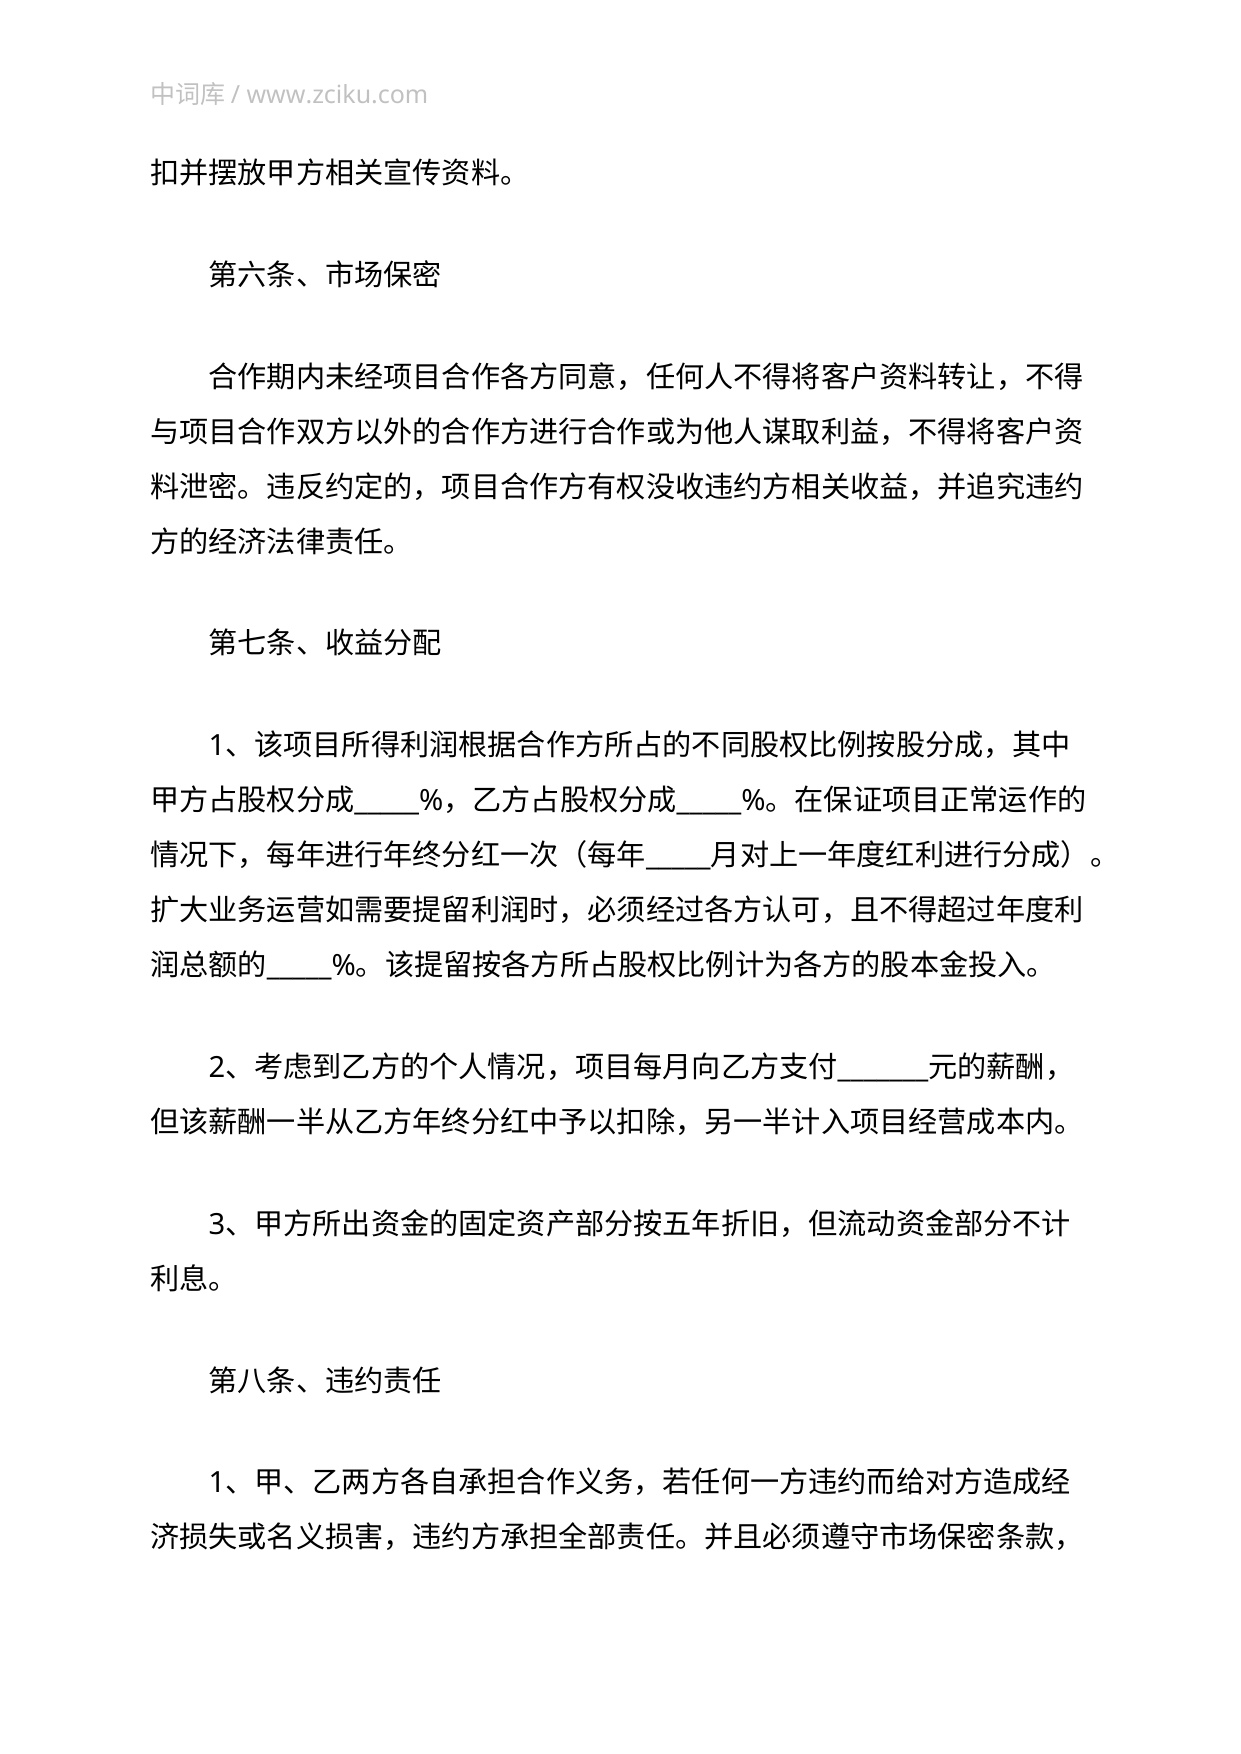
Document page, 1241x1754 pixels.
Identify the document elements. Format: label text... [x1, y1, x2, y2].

text 3、甲方所出资金的固定资产部分按五年折旧，但流动资金部分不计利息。 [150, 1200, 1090, 1298]
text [150, 1459, 1090, 1556]
text 合作期内未经项目合作各方同意，任何人不得将客户资料转让，不得与项目合作双方以外的合作方进行合作或为他人谋取利益，不得将客户资料泄密。违反约定的，项目合作方有权没收违约方相关收益，并追究违约方的经济法律责任。 [150, 353, 1090, 561]
text 1、该项目所得利润根据合作方所占的不同股权比例按股分成，其中甲方占股权分成_____%，乙方占股权分成_____%。在保证项目正常运作的情况下，每年进行年终分红一次（每年_____月对上一年度红利进行分成）。扩大业务运营如需要提留利润时，必须经过各方认可，且不得超过年度利润总额的_____%。该提留按各方所占股权比例计为各方的股本金投入。 [150, 722, 1090, 984]
text 第八条、违约责任 [150, 1357, 1090, 1399]
text 2、考虑到乙方的个人情况，项目每月向乙方支付_______元的薪酬，但该薪酬一半从乙方年终分红中予以扣除，另一半计入项目经营成本内。 [150, 1044, 1090, 1141]
text 第六条、市场保密 [150, 252, 1090, 294]
text 第七条、收益分配 [150, 620, 1090, 662]
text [150, 150, 1090, 192]
